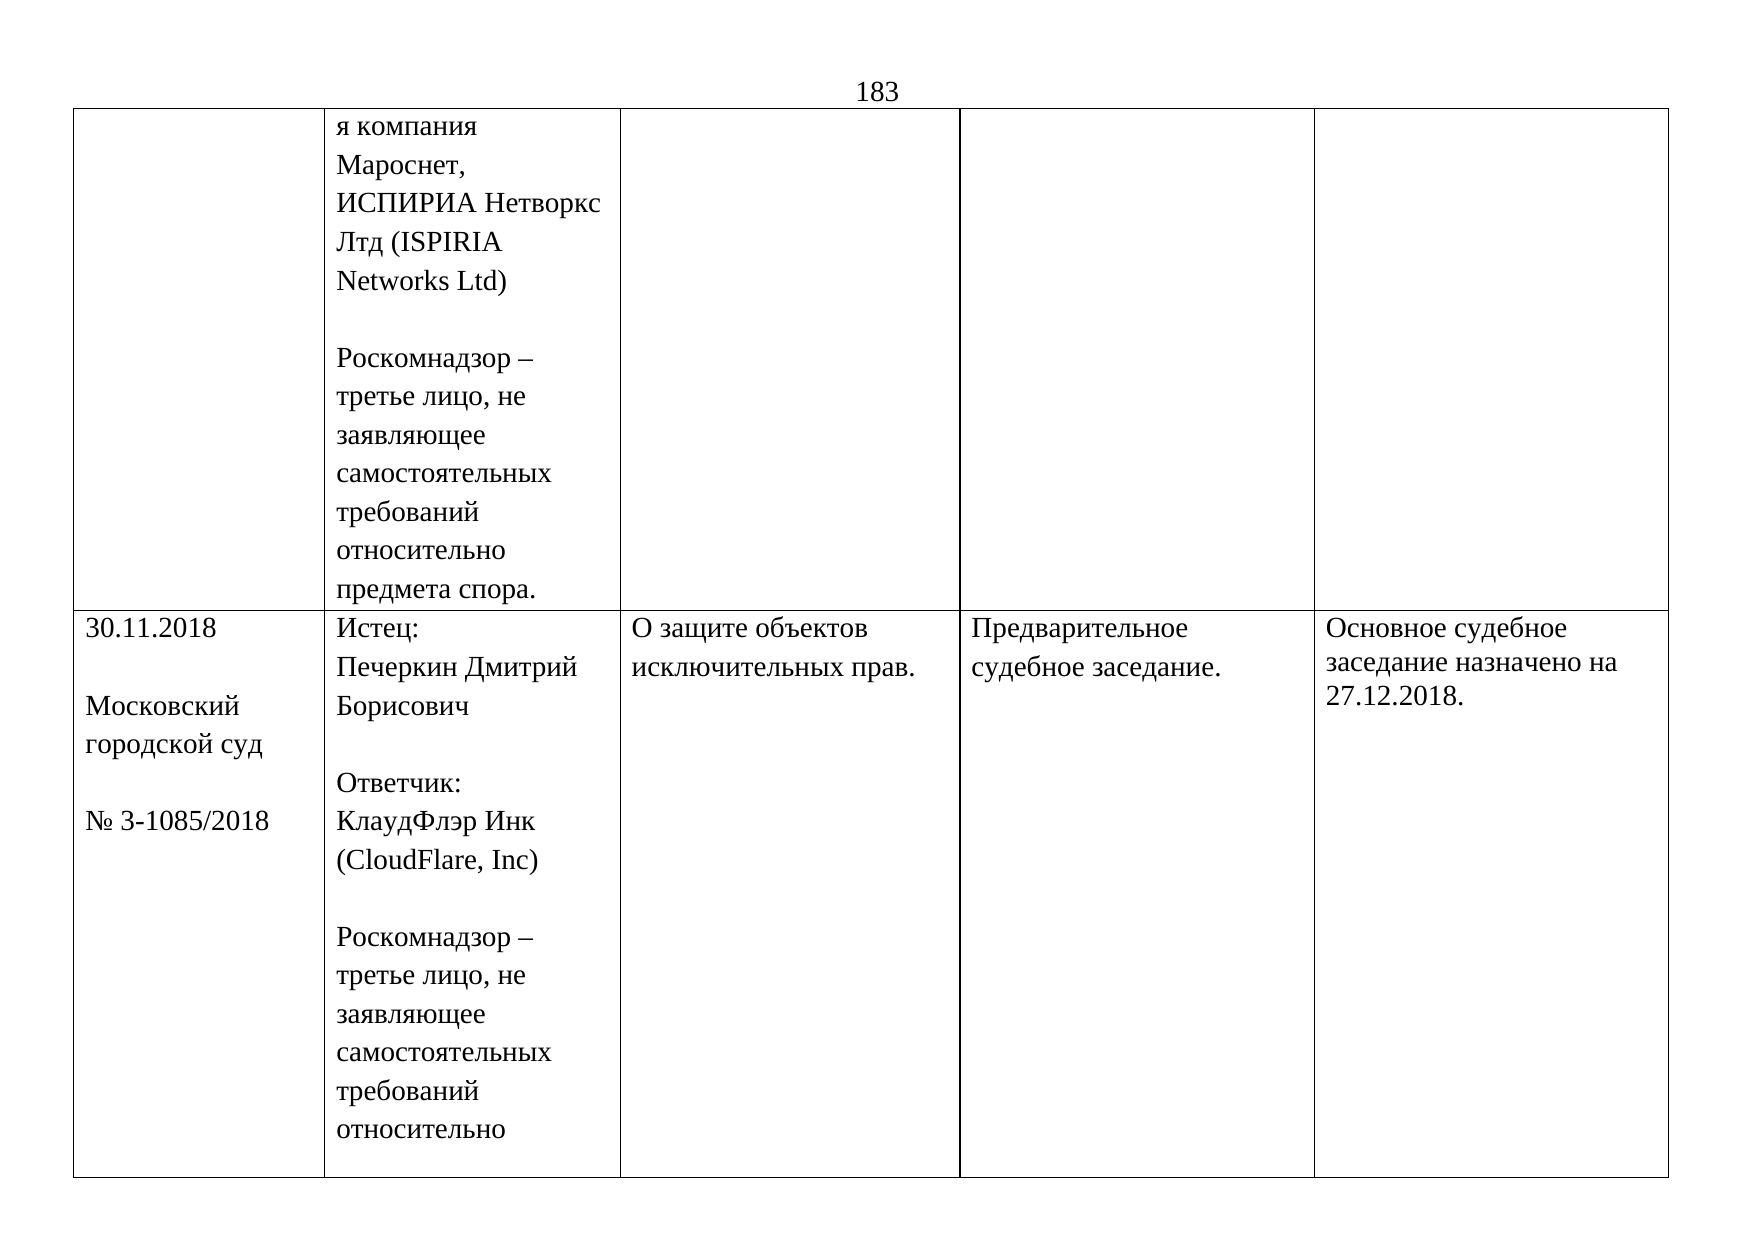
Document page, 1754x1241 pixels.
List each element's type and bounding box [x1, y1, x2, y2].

table_cell [961, 611, 1314, 1177]
table_cell [74, 611, 324, 1177]
table_cell [621, 611, 959, 1177]
table_cell [621, 109, 959, 609]
table_cell [1315, 109, 1668, 609]
table_cell [325, 611, 620, 1177]
table_cell [74, 109, 324, 609]
table_cell [961, 109, 1314, 609]
table_cell [1315, 611, 1668, 1177]
table_cell [325, 109, 620, 609]
